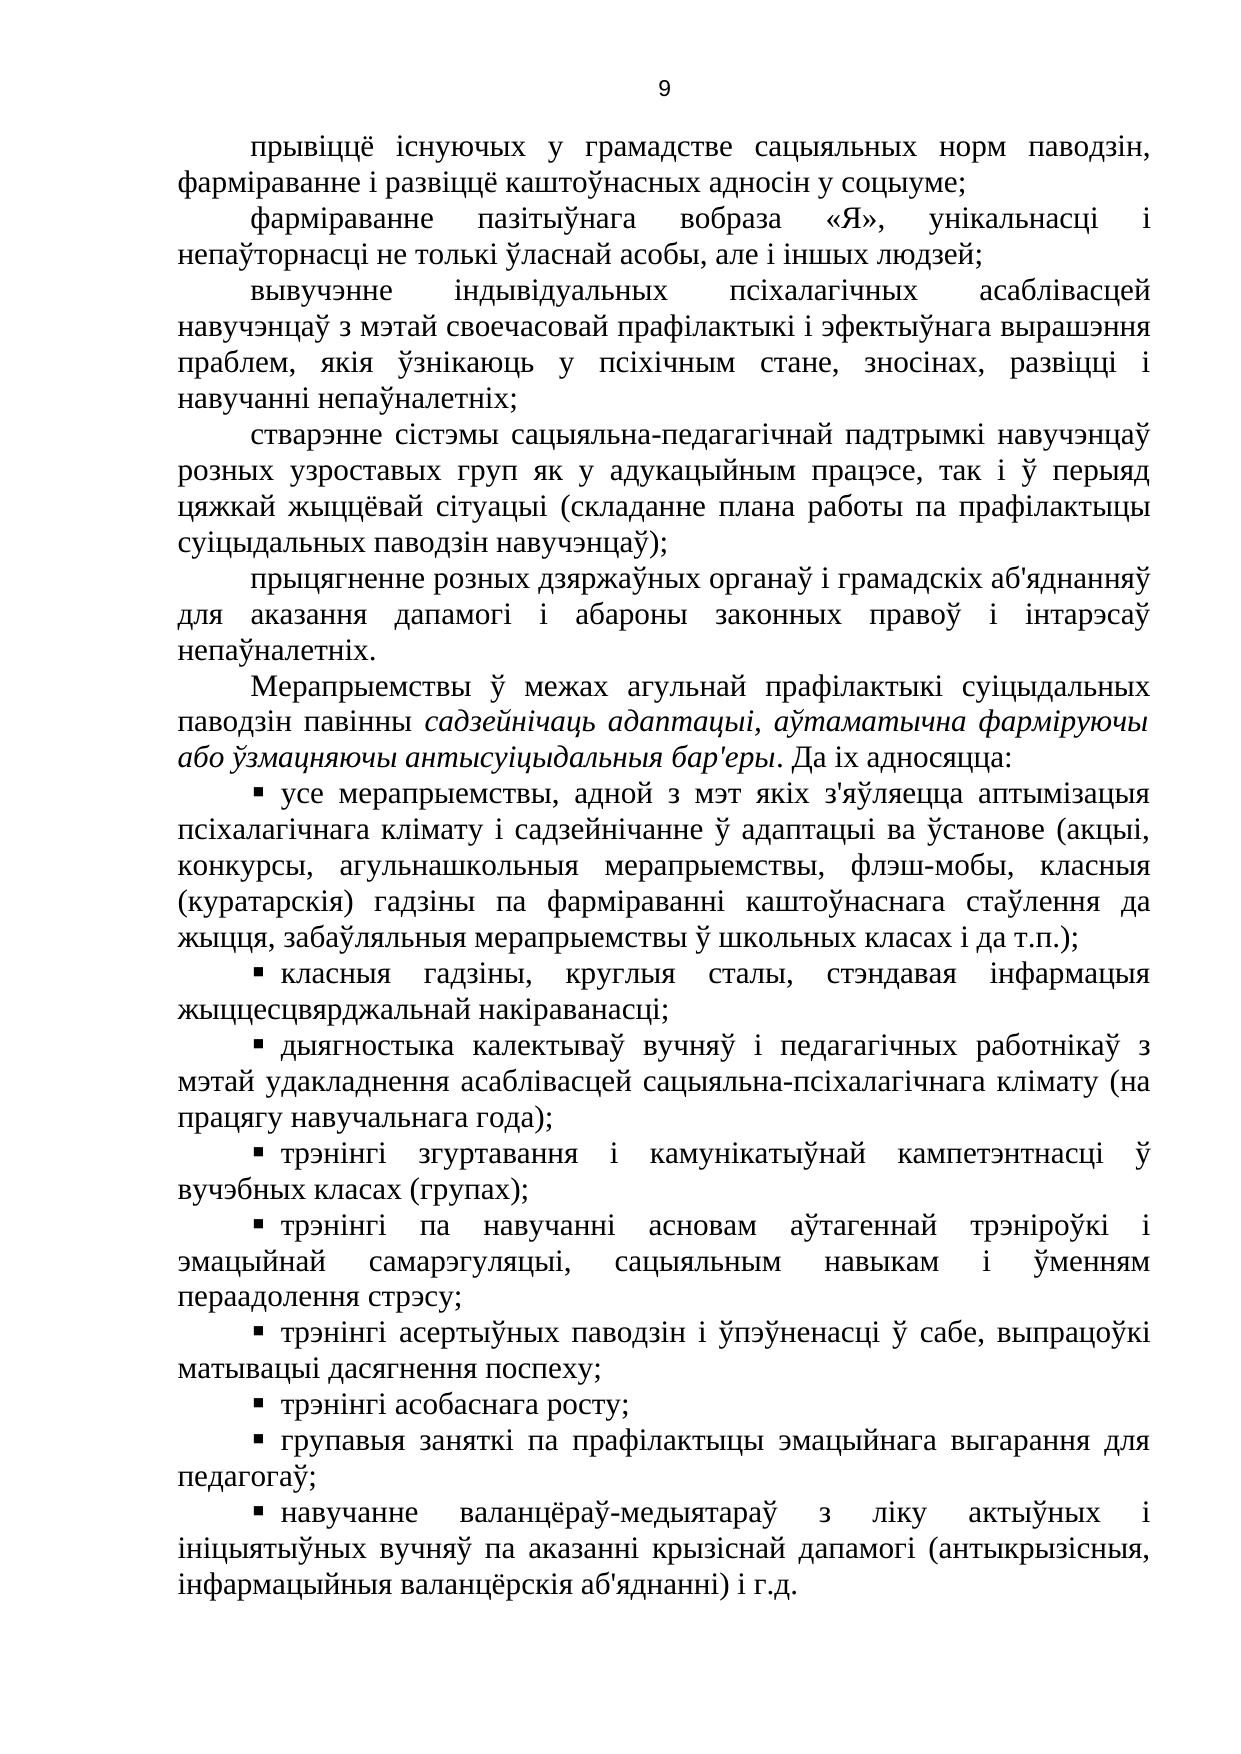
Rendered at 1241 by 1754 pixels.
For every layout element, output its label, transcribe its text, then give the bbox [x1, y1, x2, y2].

list трэнінгі згуртавання і камунікатыўнай кампетэнтнасці ў вучэбных класах (групах); [177, 1134, 1152, 1206]
text стварэнне сістэмы сацыяльна-педагагічнай падтрымкі навучэнцаў розных узроставых груп як у адукацыйным працэсе, так і ў перыяд цяжкай жыццёвай сітуацыі (складанне плана работы па прафілактыцы суіцыдальных паводзін навучэнцаў); [177, 415, 1152, 559]
list класныя гадзіны, круглыя сталы, стэндавая інфармацыя жыццесцвярджальнай накіраванасці; [177, 954, 1152, 1026]
text Мерапрыемствы ў межах агульнай прафілактыкі суіцыдальных паводзін павінны садзейнічаць адаптацыі, аўтаматычна фарміруючы або ўзмацняючы антысуіцыдальныя бар'еры. Да іх адносяцца: [177, 667, 1152, 774]
text вывучэнне індывідуальных псіхалагічных асаблівасцей навучэнцаў з мэтай своечасовай прафілактыкі і эфектыўнага вырашэння праблем, якія ўзнікаюць у псіхічным стане, зносінах, развіцці і навучанні непаўналетніх; [177, 271, 1152, 415]
text прывіццё існуючых у грамадстве сацыяльных норм паводзін, фарміраванне і развіццё каштоўнасных адносін у соцыуме; [177, 128, 1152, 199]
list групавыя заняткі па прафілактыцы эмацыйнага выгарання для педагогаў; [177, 1421, 1152, 1493]
text прыцягненне розных дзяржаўных органаў і грамадскіх аб'яднанняў для аказання дапамогі і абароны законных правоў і інтарэсаў непаўналетніх. [177, 559, 1152, 667]
list трэнінгі па навучанні асновам аўтагеннай трэніроўкі і эмацыйнай самарэгуляцыі, сацыяльным навыкам і ўменням пераадолення стрэсу; [177, 1206, 1152, 1314]
list усе мерапрыемствы, адной з мэт якіх з'яўляецца аптымізацыя псіхалагічнага клімату і садзейнічанне ў адаптацыі ва ўстанове (акцыі, конкурсы, агульнашкольныя мерапрыемствы, флэш-мобы, класныя (куратарскія) гадзіны па фарміраванні каштоўнаснага стаўлення да жыцця, забаўляльныя мерапрыемствы ў школьных класах і да т.п.); [177, 774, 1152, 954]
list трэнінгі асертыўных паводзін і ўпэўненасці ў сабе, выпрацоўкі матывацыі дасягнення поспеху; [177, 1314, 1152, 1386]
text фарміраванне пазітыўнага вобраза «Я», унікальнасці і непаўторнасці не толькі ўласнай асобы, але і іншых людзей; [177, 199, 1152, 271]
list трэнінгі асобаснага росту; [177, 1386, 1152, 1421]
list навучанне валанцёраў-медыятараў з ліку актыўных і ініцыятыўных вучняў па аказанні крызіснай дапамогі (антыкрызісныя, інфармацыйныя валанцёрскія аб'яднанні) і г.д. [177, 1493, 1152, 1601]
list дыягностыка калектываў вучняў і педагагічных работнікаў з мэтай удакладнення асаблівасцей сацыяльна-псіхалагічнага клімату (на працягу навучальнага года); [177, 1026, 1152, 1134]
